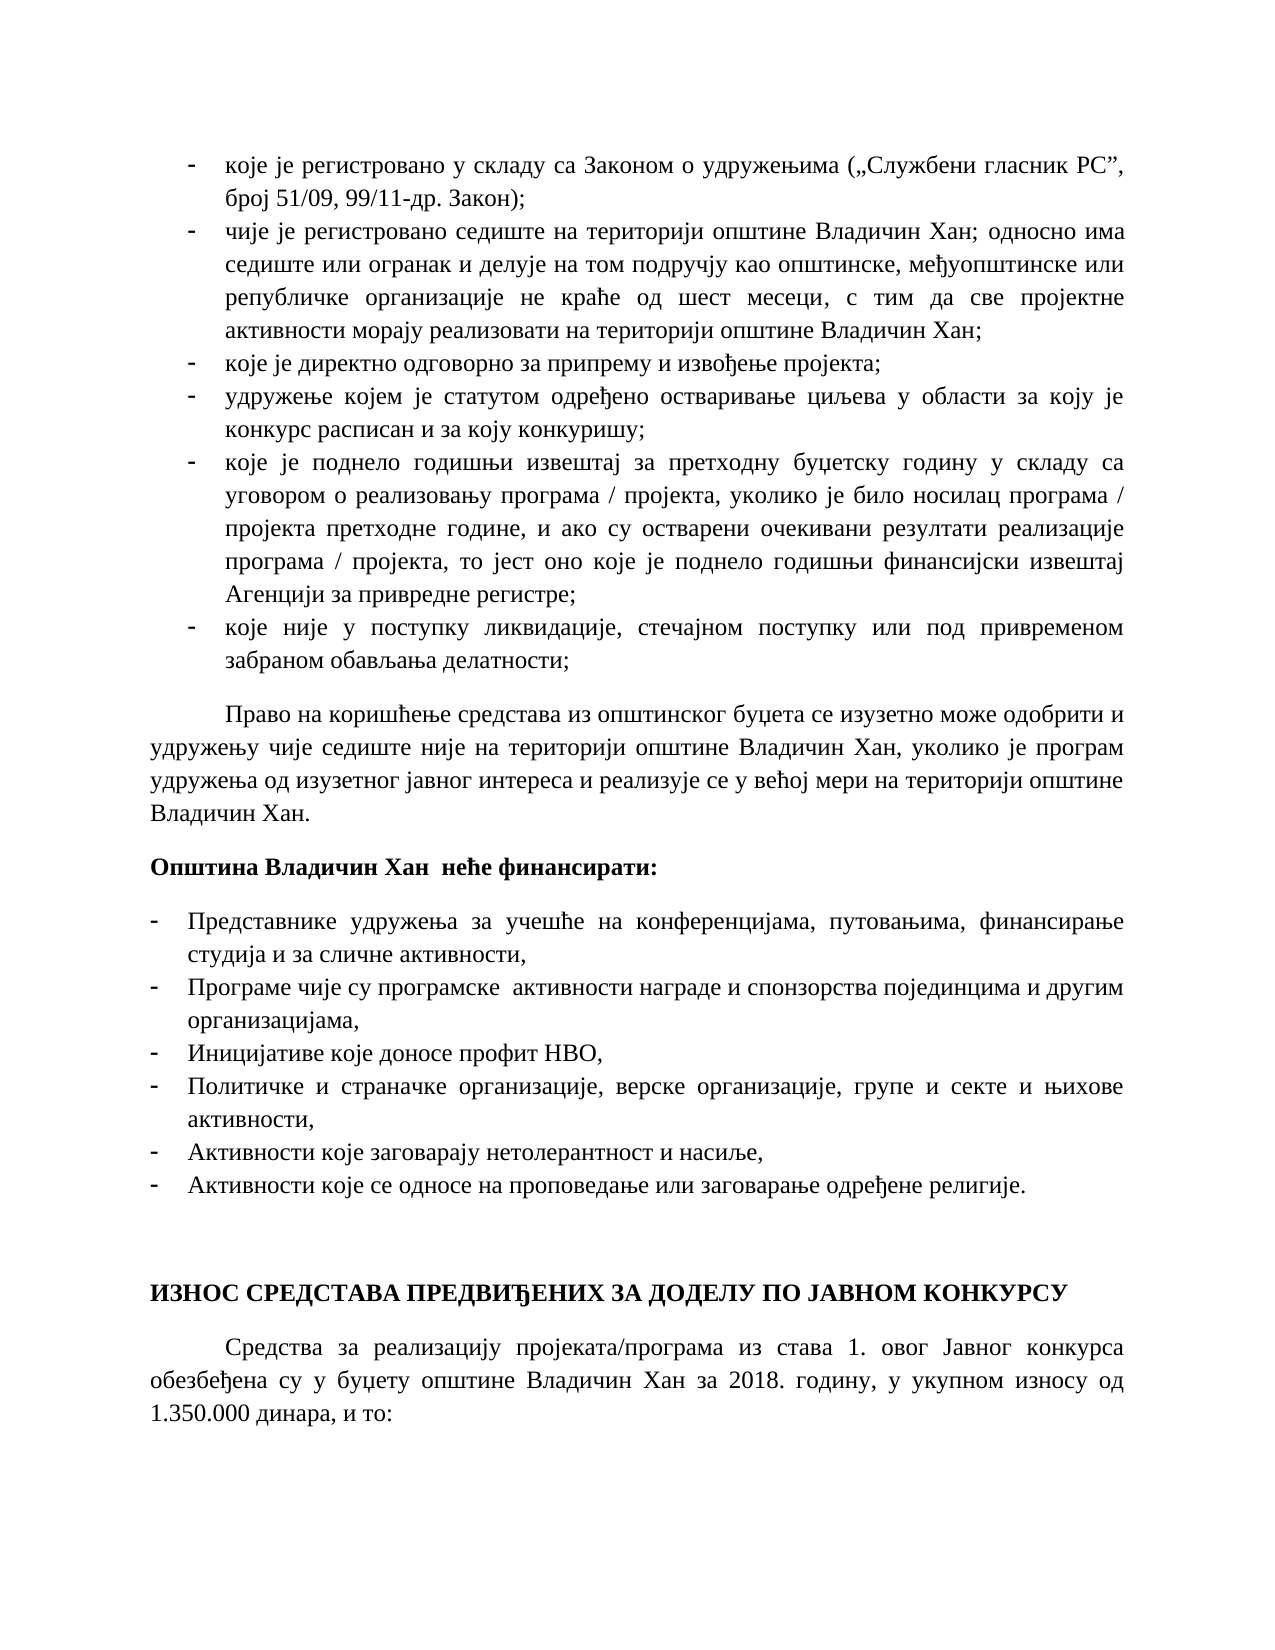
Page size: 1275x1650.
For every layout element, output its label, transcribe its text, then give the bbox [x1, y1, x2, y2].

list Политичке и страначке организације, верске организације, групе и секте и њихове активности, [150, 1071, 1125, 1133]
text Право на коришћење средстава из општинског буџета се изузетно може одобрити и удружењу чије седиште није на територији општине Владичин Хан, уколико је програм удружења од изузетног јавног интереса и реализује се у већој мери на територији општине Владичин Хан. [150, 699, 1125, 827]
text ИЗНОС СРЕДСТАВА ПРЕДВИЂЕНИХ ЗА ДОДЕЛУ ПО ЈАВНОМ КОНКУРСУ [150, 1278, 1125, 1307]
list Представнике удружења за учешће на конференцијама, путовањима, финансирање студија и за сличне активности, [150, 906, 1125, 968]
list које је поднело годишњи извештај за претходну буџетску годину у складу са уговором о реализовању програма / пројекта, уколико је било носилац програма / пројекта претходне године, и ако су остварени очекивани резултати реализације програма / пројекта, то јест оно које је поднело годишњи финансијски извештај Агенцији за привредне регистре; [187, 447, 1125, 608]
list које је регистровано у складу са Законом о удружењима („Службени гласник РС”, брoj 51/09, 99/11-др. Закон); [187, 150, 1125, 212]
list Програме чије су програмске активности награде и спонзорства појединцима и другим организацијама, [150, 972, 1125, 1034]
text Општина Владичин Хан неће финансирати: [150, 852, 1125, 881]
list Активности које се односе на проповедање или заговарање одређене религије. [150, 1170, 1125, 1199]
list чије је регистровано седиште на територији општине Владичин Хан; односно има седиште или огранак и делује на том подручју као општинске, међуопштинске или републичке организације не краће од шест месеци, с тим да све пројектне активности морају реализовати на територији општине Владичин Хан; [187, 216, 1125, 344]
text Средства за реализацију пројеката/програма из става 1. овог Јавног конкурса обезбеђена су у буџету општине Владичин Хан за 2018. годину, у укупном износу од 1.350.000 динара, и то: [150, 1332, 1125, 1426]
list које није у поступку ликвидације, стечајном поступку или под привременом забраном обављања делатности; [187, 612, 1125, 674]
list Иницијативе које доносе профит НВО, [150, 1038, 1125, 1067]
list удружење којем је статутом одређено остваривање циљева у области за коју је конкурс расписан и за коју конкуришу; [187, 381, 1125, 443]
list које је директно одговорно за припрему и извођење пројекта; [187, 348, 1125, 377]
list Активности које заговарају нетолерантност и насиље, [150, 1137, 1125, 1166]
